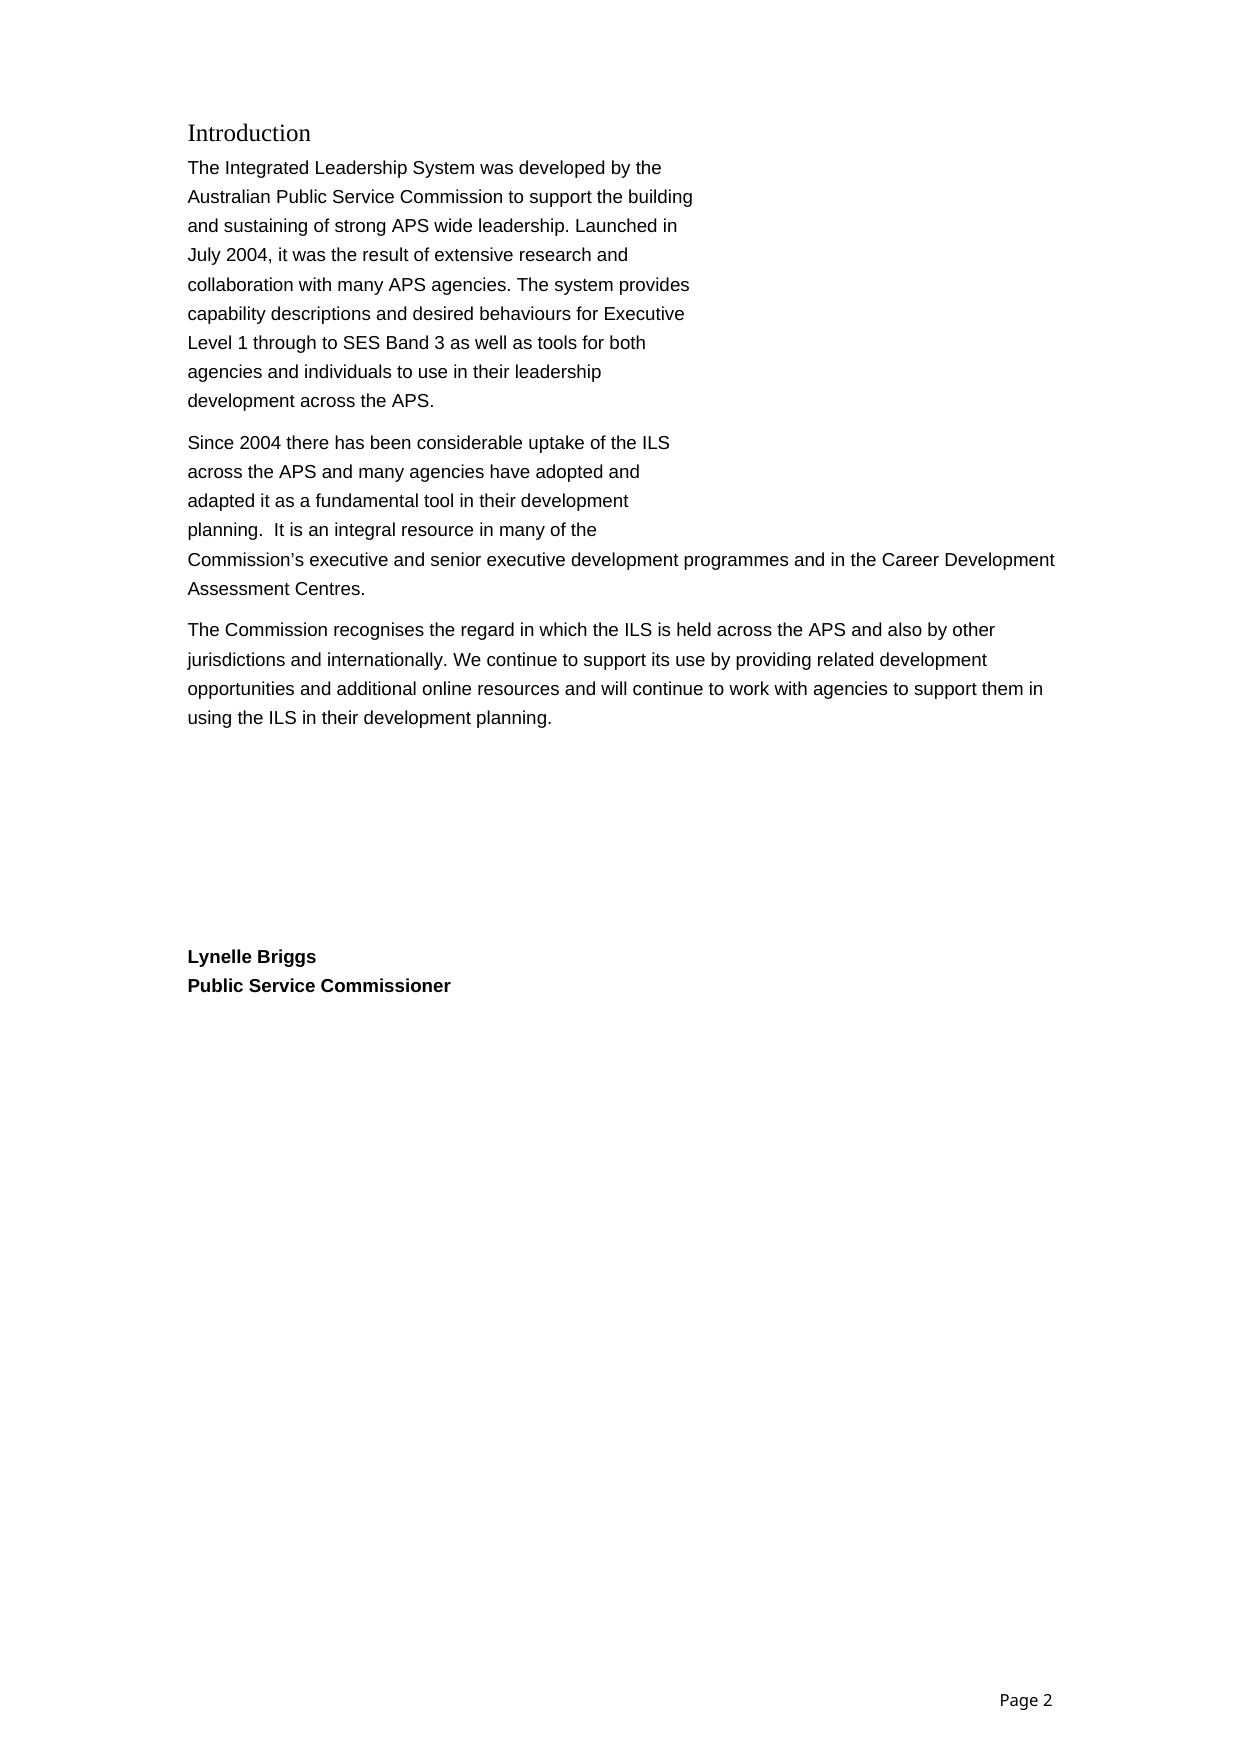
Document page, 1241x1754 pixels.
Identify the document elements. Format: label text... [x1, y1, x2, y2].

text Since 2004 there has been considerable uptake of the ILS across the APS and many agencies have adopted and adapted it as a fundamental tool in their development planning. It is an integral resource in many of the Commission’s executive and senior executive development programmes and in the Career Development Assessment Centres. [187, 426, 1057, 601]
text The Commission recognises the regard in which the ILS is held across the APS and also by other jurisdictions and internationally. We continue to support its use by providing related development opportunities and additional online resources and will continue to work with agencies to support them in using the ILS in their development planning. [187, 613, 1057, 730]
text Lynelle Briggs Public Service Commissioner [187, 940, 1057, 998]
text The Integrated Leadership System was developed by the Australian Public Service Commission to support the building and sustaining of strong APS wide leadership. Launched in July 2004, it was the result of extensive research and collaboration with many APS agencies. The system provides capability descriptions and desired behaviours for Executive Level 1 through to SES Band 3 as well as tools for both agencies and individuals to use in their leadership development across the APS. [187, 151, 1057, 413]
